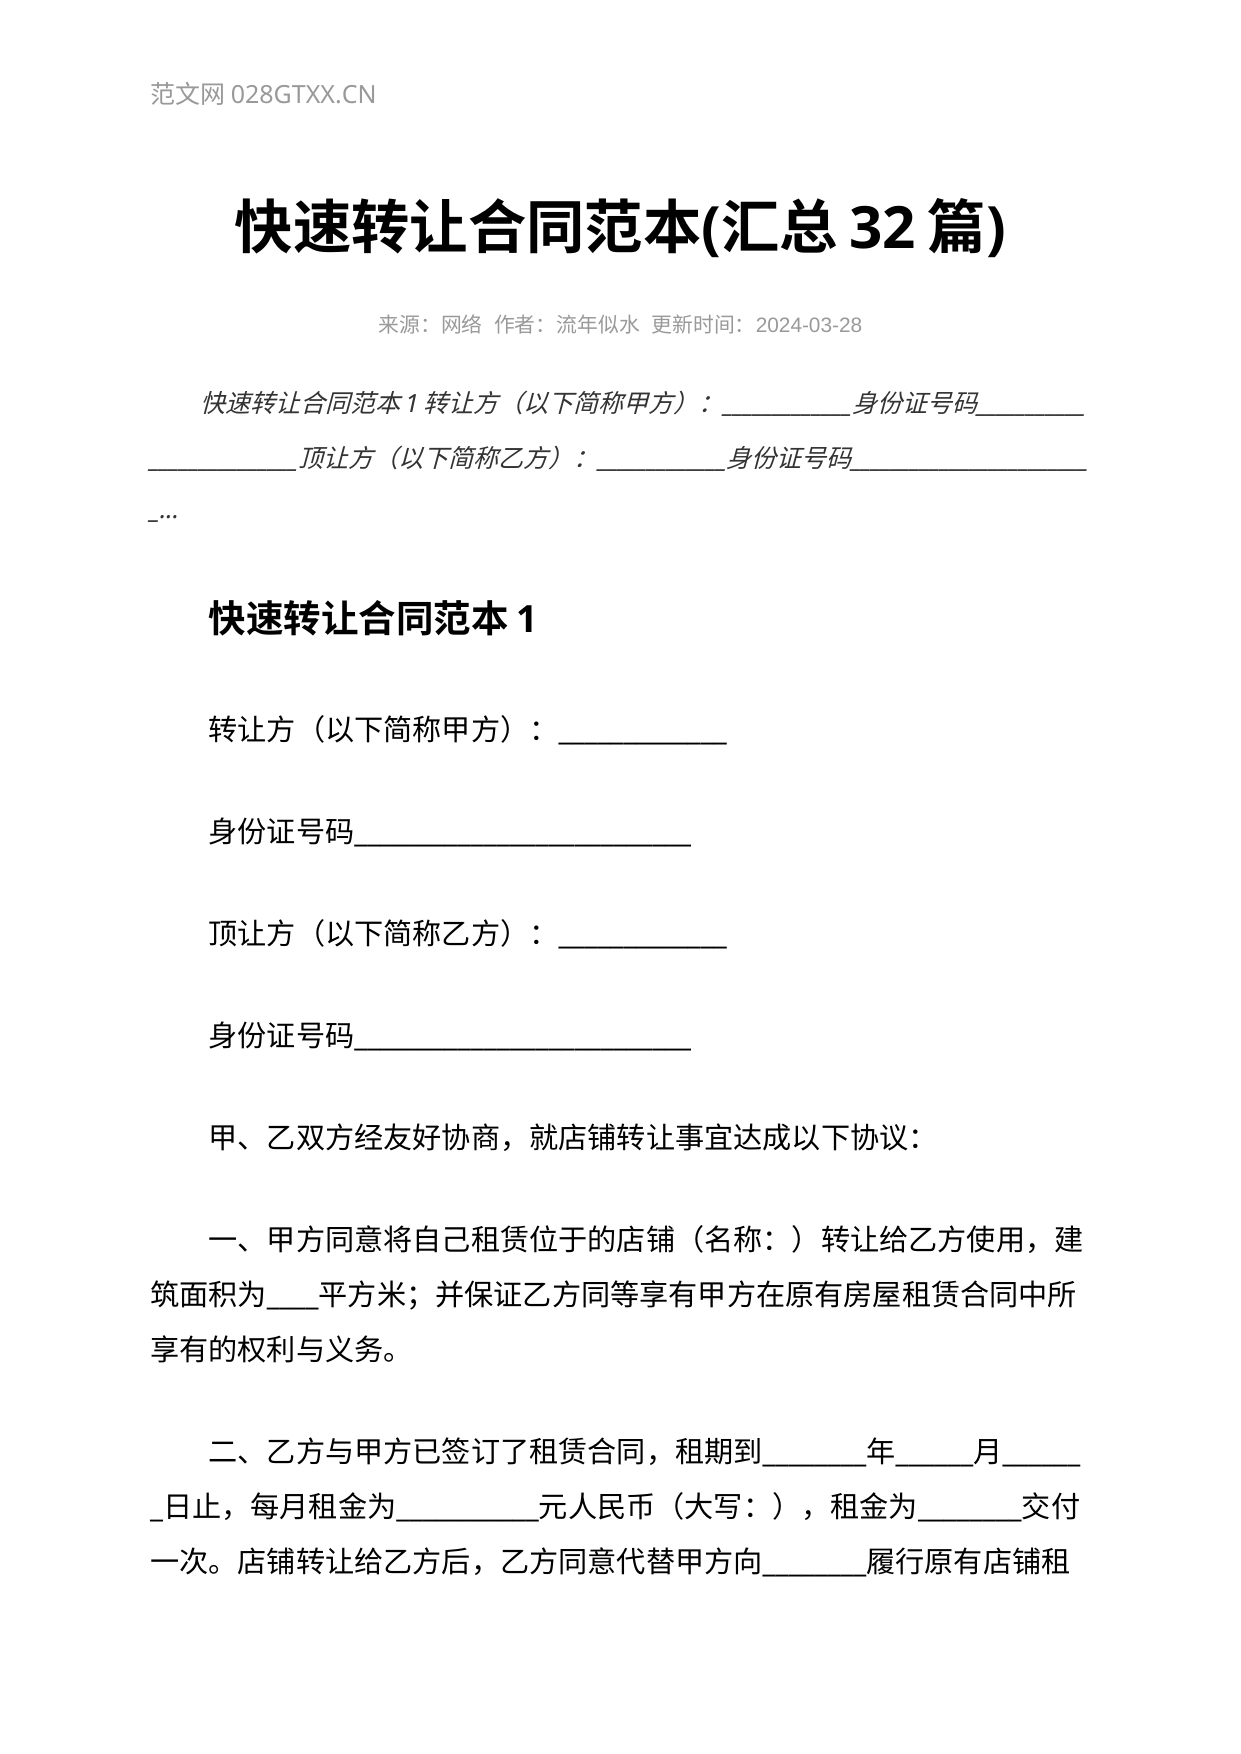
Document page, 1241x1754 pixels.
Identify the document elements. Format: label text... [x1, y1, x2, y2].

text 顶让方（以下简称乙方）：_____________ [150, 911, 1090, 953]
text 身份证号码__________________________ [150, 809, 1090, 851]
text 一、甲方同意将自己租赁位于的店铺（名称：）转让给乙方使用，建筑面积为____平方米；并保证乙方同等享有甲方在原有房屋租赁合同中所享有的权利与义务。 [150, 1217, 1090, 1369]
text 快速转让合同范本1转让方（以下简称甲方）：_____________身份证号码__________________________顶让方（以下简称乙方）：_____________身份证号码_________________________... [150, 384, 1090, 525]
text 身份证号码__________________________ [150, 1013, 1090, 1055]
subtitle 快速转让合同范本(汇总32篇) [150, 181, 1090, 266]
text 快速转让合同范本1 [150, 589, 1090, 644]
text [150, 1428, 1090, 1581]
text 甲、乙双方经友好协商，就店铺转让事宜达成以下协议： [150, 1115, 1090, 1157]
text 来源：网络 作者：流年似水 更新时间：2024-03-28 [150, 313, 1090, 337]
text 转让方（以下简称甲方）：_____________ [150, 707, 1090, 749]
